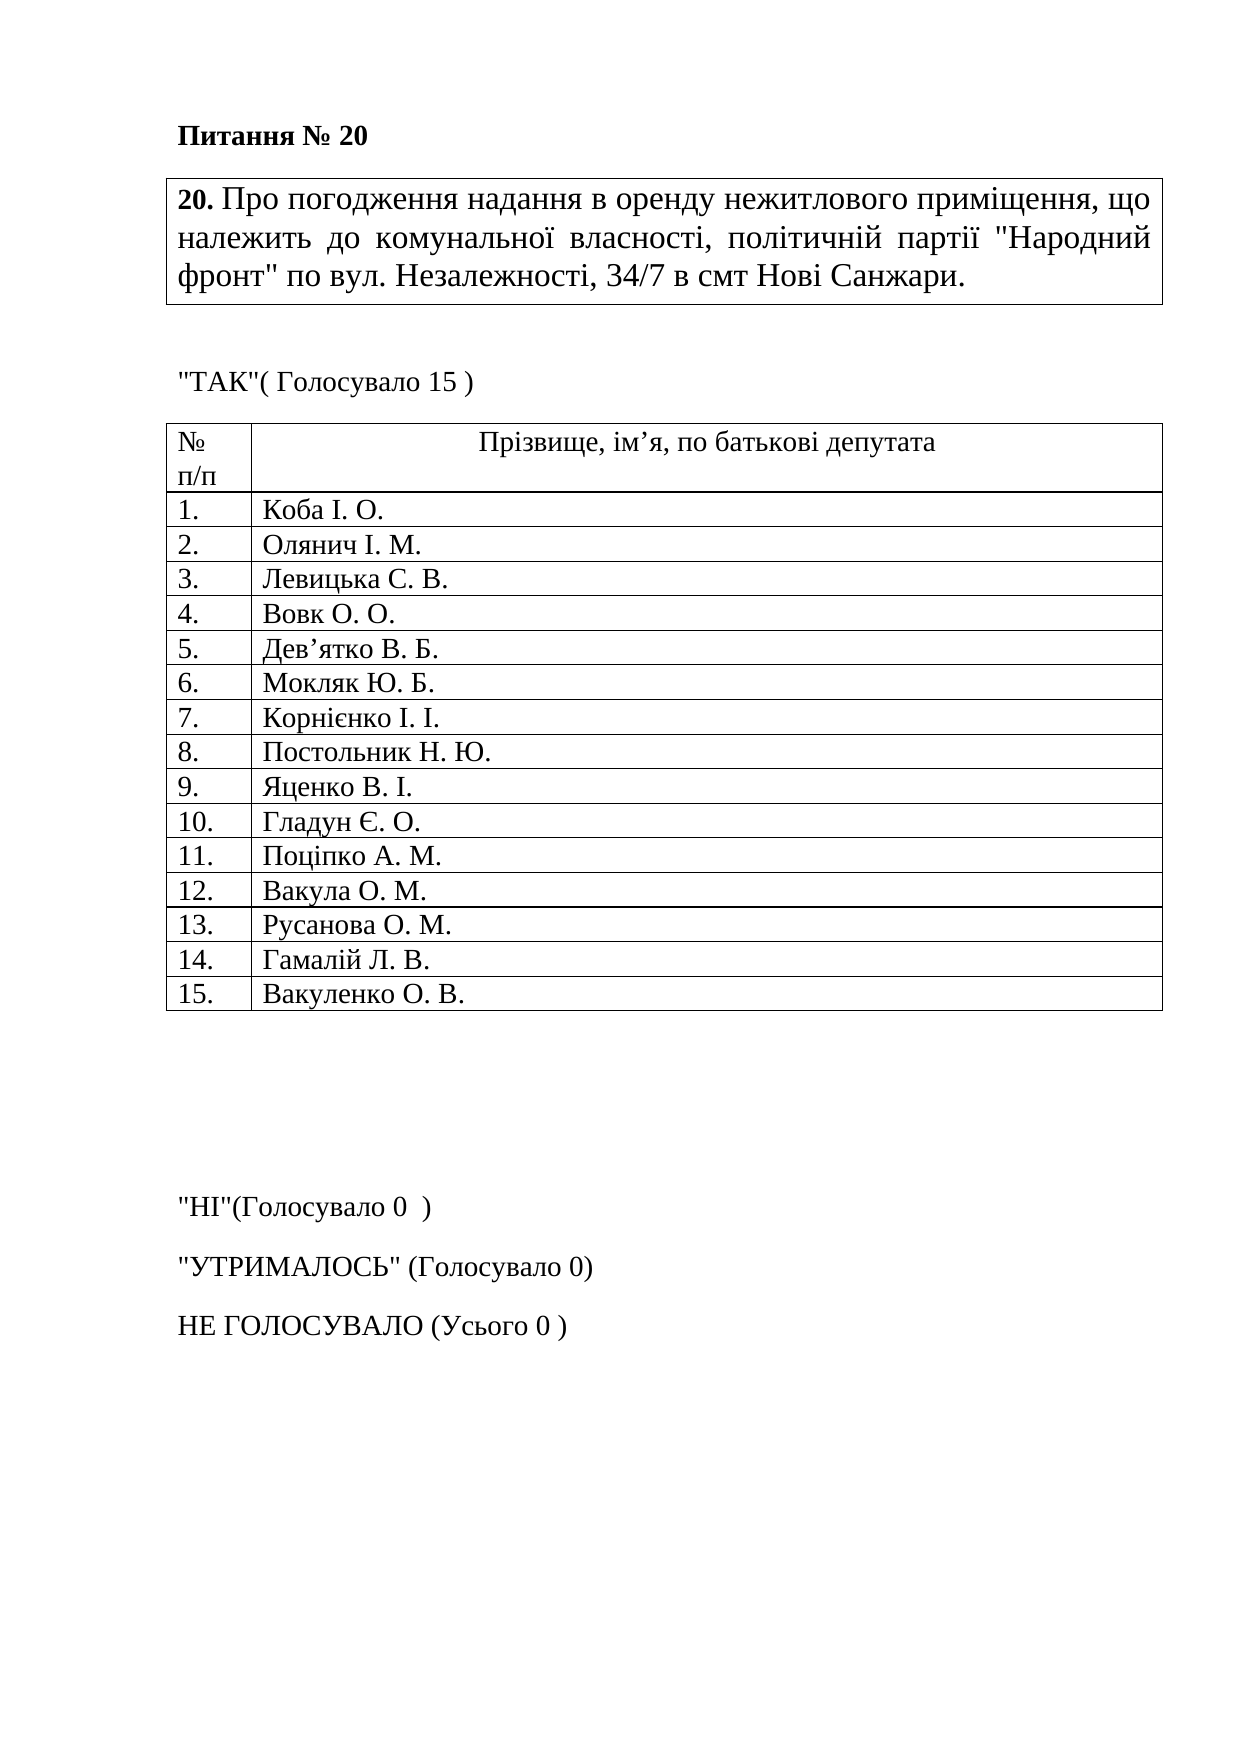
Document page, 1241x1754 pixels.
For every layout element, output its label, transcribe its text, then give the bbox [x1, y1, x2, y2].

table_cell Русанова О. М. [252, 908, 1162, 941]
table_cell 2. [167, 527, 251, 561]
table_cell 6. [167, 665, 251, 699]
table_header Прізвище, імʼя, по батькові депутата [252, 424, 1162, 491]
table_cell 9. [167, 769, 251, 803]
table_cell 10. [167, 804, 251, 837]
text "ТАК"( Голосувало 15 ) [177, 364, 1152, 397]
table_cell Корнієнко І. І. [252, 700, 1162, 733]
table_cell 1. [167, 493, 251, 526]
table_cell 11. [167, 838, 251, 872]
table_cell Коба І. О. [252, 493, 1162, 526]
table_cell 13. [167, 908, 251, 941]
table_cell 15. [167, 977, 251, 1010]
table_cell Постольник Н. Ю. [252, 735, 1162, 768]
table_cell Яценко В. І. [252, 769, 1162, 803]
table_cell 14. [167, 942, 251, 976]
table_cell 5. [167, 631, 251, 664]
table_cell 12. [167, 873, 251, 906]
text НЕ ГОЛОСУВАЛО (Усього 0 ) [177, 1308, 1152, 1342]
table_cell Левицька С. В. [252, 562, 1162, 595]
table_cell 8. [167, 735, 251, 768]
table_cell Девʼятко В. Б. [252, 631, 1162, 664]
text "НІ"(Голосувало 0 ) [177, 1189, 1152, 1223]
table_cell Гладун Є. О. [252, 804, 1162, 837]
text "УТРИМАЛОСЬ" (Голосувало 0) [177, 1249, 1152, 1282]
table_cell Вакуленко О. В. [252, 977, 1162, 1010]
table_header 20. Про погодження надання в оренду нежитлового приміщення, що належить до комунальної власності, політичній партії "Народний фронт" по вул. Незалежності, 34/7 в смт Нові Санжари. [167, 179, 1162, 303]
table_header № п/п [167, 424, 251, 491]
table_cell 4. [167, 596, 251, 630]
text Питання № 20 [177, 118, 1152, 152]
table_cell Вовк О. О. [252, 596, 1162, 630]
table_cell 3. [167, 562, 251, 595]
table_cell Олянич І. М. [252, 527, 1162, 561]
table_cell 7. [167, 700, 251, 733]
table_cell Гамалій Л. В. [252, 942, 1162, 976]
table_cell Поціпко А. М. [252, 838, 1162, 872]
table_cell Вакула О. М. [252, 873, 1162, 906]
table_cell Мокляк Ю. Б. [252, 665, 1162, 699]
